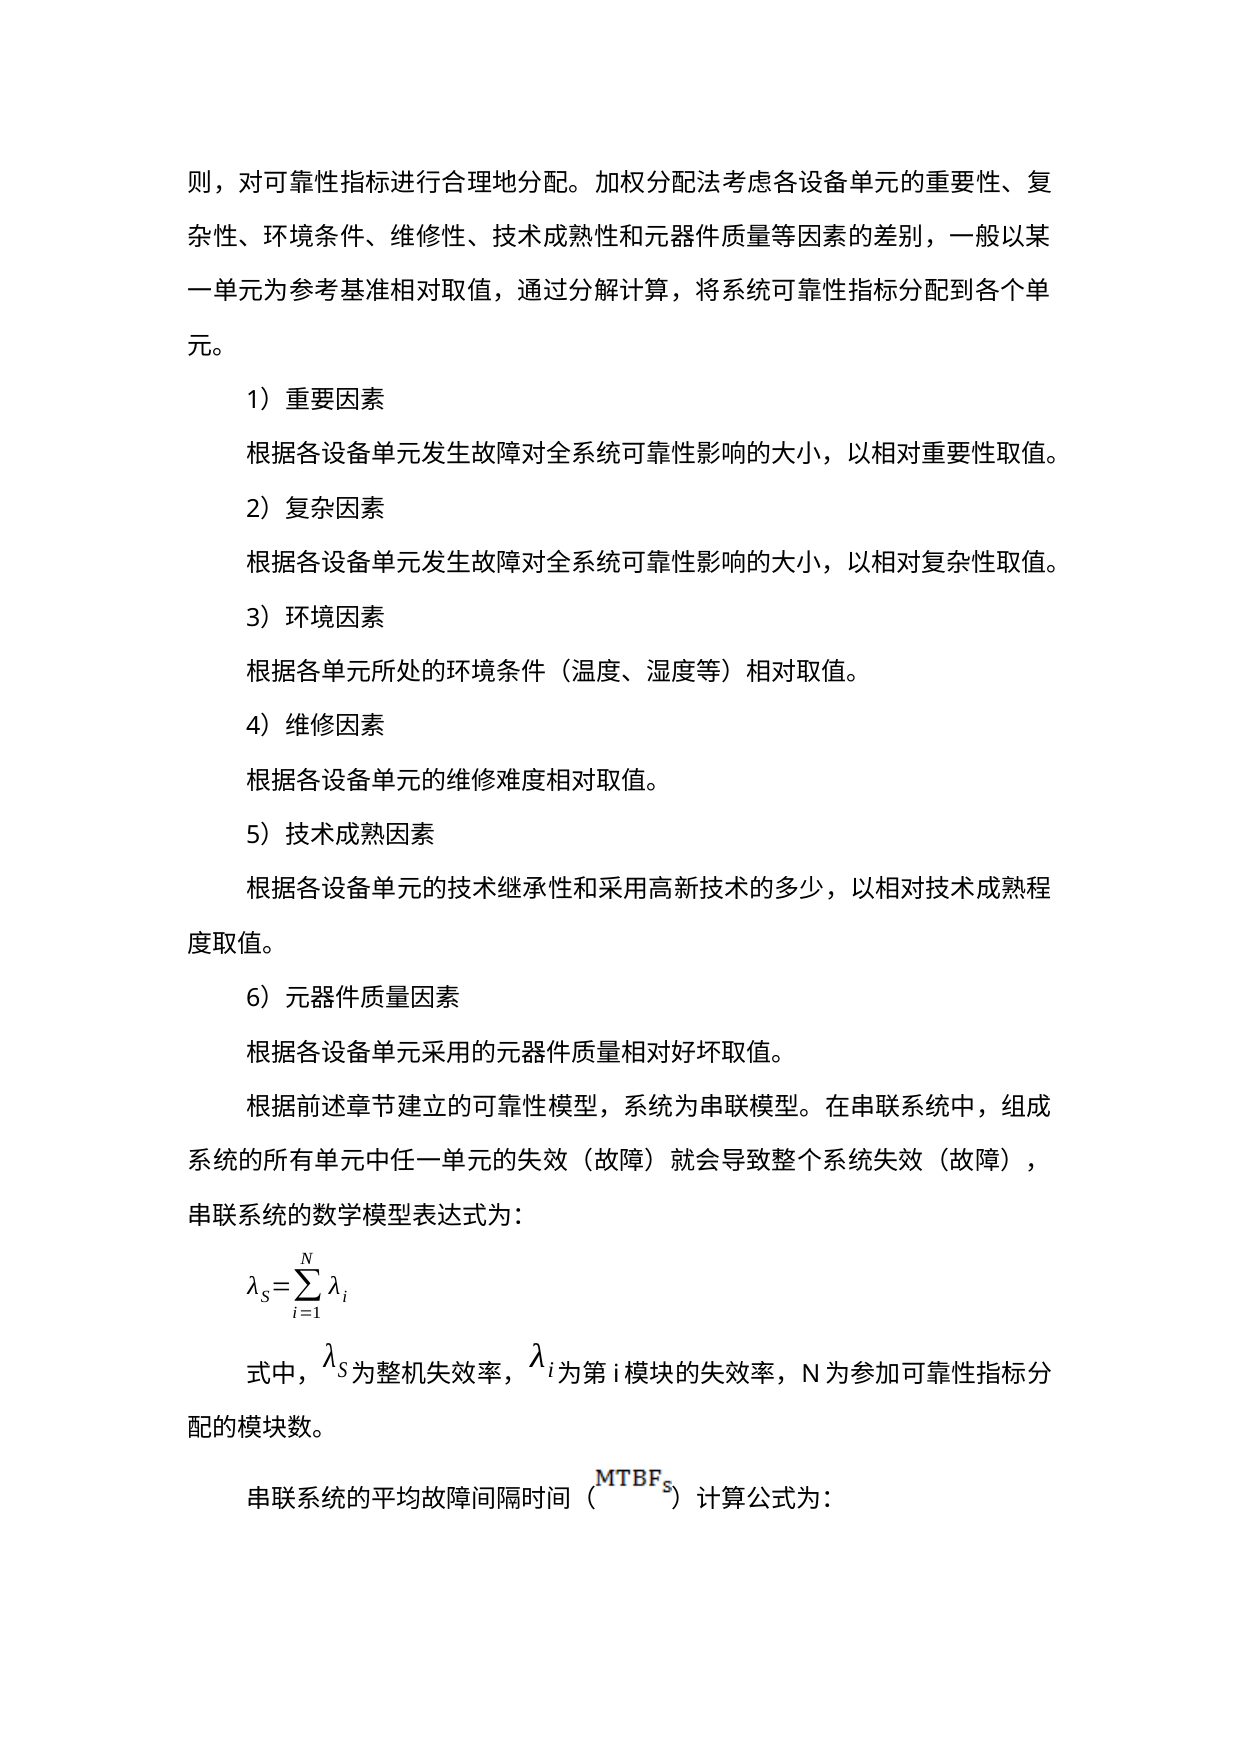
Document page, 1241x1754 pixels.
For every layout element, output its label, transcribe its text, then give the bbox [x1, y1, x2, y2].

text 2）复杂因素 [187, 488, 1053, 524]
text 串联系统的平均故障间隔时间（）计算公式为： [187, 1462, 1053, 1514]
text 4）维修因素 [187, 706, 1053, 742]
text 3）环境因素 [187, 597, 1053, 633]
text 根据各设备单元发生故障对全系统可靠性影响的大小，以相对复杂性取值。 [187, 543, 1053, 579]
text 6）元器件质量因素 [187, 978, 1053, 1014]
text 式中，为整机失效率，为第i模块的失效率，N为参加可靠性指标分配的模块数。 [187, 1337, 1053, 1444]
text 根据各设备单元发生故障对全系统可靠性影响的大小，以相对重要性取值。 [187, 434, 1053, 470]
text 根据各设备单元的技术继承性和采用高新技术的多少，以相对技术成熟程度取值。 [187, 869, 1053, 959]
picture [595, 1462, 672, 1507]
text 根据各设备单元的维修难度相对取值。 [187, 760, 1053, 796]
text 5）技术成熟因素 [187, 814, 1053, 851]
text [187, 162, 1053, 361]
text 根据各设备单元采用的元器件质量相对好坏取值。 [187, 1032, 1053, 1068]
text 根据前述章节建立的可靠性模型，系统为串联模型。在串联系统中，组成系统的所有单元中任一单元的失效（故障）就会导致整个系统失效（故障），串联系统的数学模型表达式为： [187, 1086, 1053, 1231]
text 1）重要因素 [187, 379, 1053, 416]
text 根据各单元所处的环境条件（温度、湿度等）相对取值。 [187, 651, 1053, 688]
